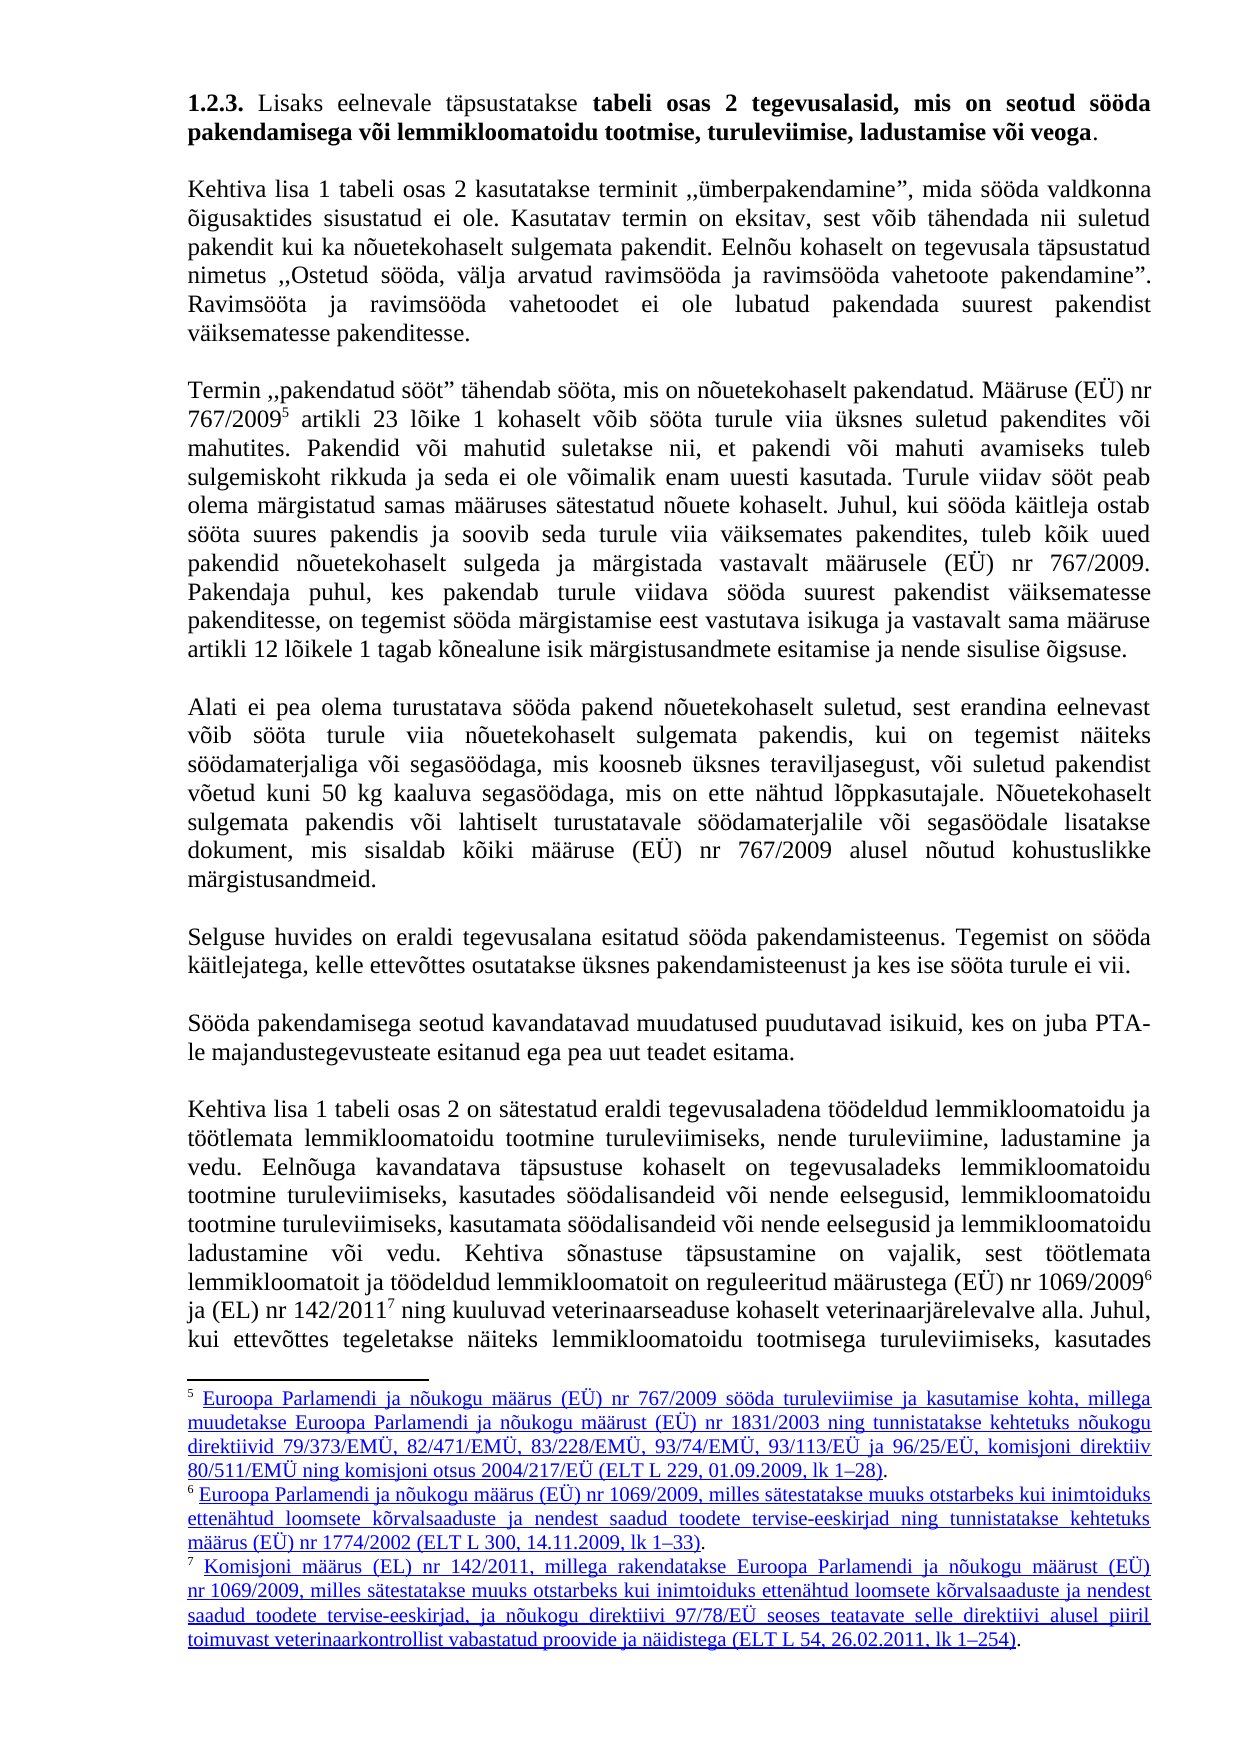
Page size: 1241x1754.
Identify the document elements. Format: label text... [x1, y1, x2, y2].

text 1.2.3. Lisaks eelnevale täpsustatakse tabeli osas 2 tegevusalasid, mis on seotud sööda pakendamisega või lemmikloomatoidu tootmise, turuleviimise, ladustamise või veoga. [187, 88, 1152, 145]
text Sööda pakendamisega seotud kavandatavad muudatused puudutavad isikuid, kes on juba PTA-le majandustegevusteate esitanud ega pea uut teadet esitama. [187, 1008, 1152, 1065]
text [187, 1094, 1152, 1353]
text Selguse huvides on eraldi tegevusalana esitatud sööda pakendamisteenus. Tegemist on sööda käitlejatega, kelle ettevõttes osutatakse üksnes pakendamisteenust ja kes ise sööta turule ei vii. [187, 922, 1152, 979]
text Termin ,,pakendatud sööt” tähendab sööta, mis on nõuetekohaselt pakendatud. Määruse (EÜ) nr 767/2009 artikli 23 lõike 1 kohaselt võib sööta turule viia üksnes suletud pakendites või mahutites. Pakendid või mahutid suletakse nii, et pakendi või mahuti avamiseks tuleb sulgemiskoht rikkuda ja seda ei ole võimalik enam uuesti kasutada. Turule viidav sööt peab olema märgistatud samas määruses sätestatud nõuete kohaselt. Juhul, kui sööda käitleja ostab sööta suures pakendis ja soovib seda turule viia väiksemates pakendites, tuleb kõik uued pakendid nõuetekohaselt sulgeda ja märgistada vastavalt määrusele (EÜ) nr 767/2009. Pakendaja puhul, kes pakendab turule viidava sööda suurest pakendist väiksematesse pakenditesse, on tegemist sööda märgistamise eest vastutava isikuga ja vastavalt sama määruse artikli 12 lõikele 1 tagab kõnealune isik märgistusandmete esitamise ja nende sisulise õigsuse. [187, 375, 1152, 663]
text Kehtiva lisa 1 tabeli osas 2 kasutatakse terminit ,,ümberpakendamine”, mida sööda valdkonna õigusaktides sisustatud ei ole. Kasutatav termin on eksitav, sest võib tähendada nii suletud pakendit kui ka nõuetekohaselt sulgemata pakendit. Eelnõu kohaselt on tegevusala täpsustatud nimetus ,,Ostetud sööda, välja arvatud ravimsööda ja ravimsööda vahetoote pakendamine”. Ravimsööta ja ravimsööda vahetoodet ei ole lubatud pakendada suurest pakendist väiksematesse pakenditesse. [187, 174, 1152, 347]
text Alati ei pea olema turustatava sööda pakend nõuetekohaselt suletud, sest erandina eelnevast võib sööta turule viia nõuetekohaselt sulgemata pakendis, kui on tegemist näiteks söödamaterjaliga või segasöödaga, mis koosneb üksnes teraviljasegust, või suletud pakendist võetud kuni 50 kg kaaluva segasöödaga, mis on ette nähtud lõppkasutajale. Nõuetekohaselt sulgemata pakendis või lahtiselt turustatavale söödamaterjalile või segasöödale lisatakse dokument, mis sisaldab kõiki määruse (EÜ) nr 767/2009 alusel nõutud kohustuslikke märgistusandmeid. [187, 692, 1152, 893]
